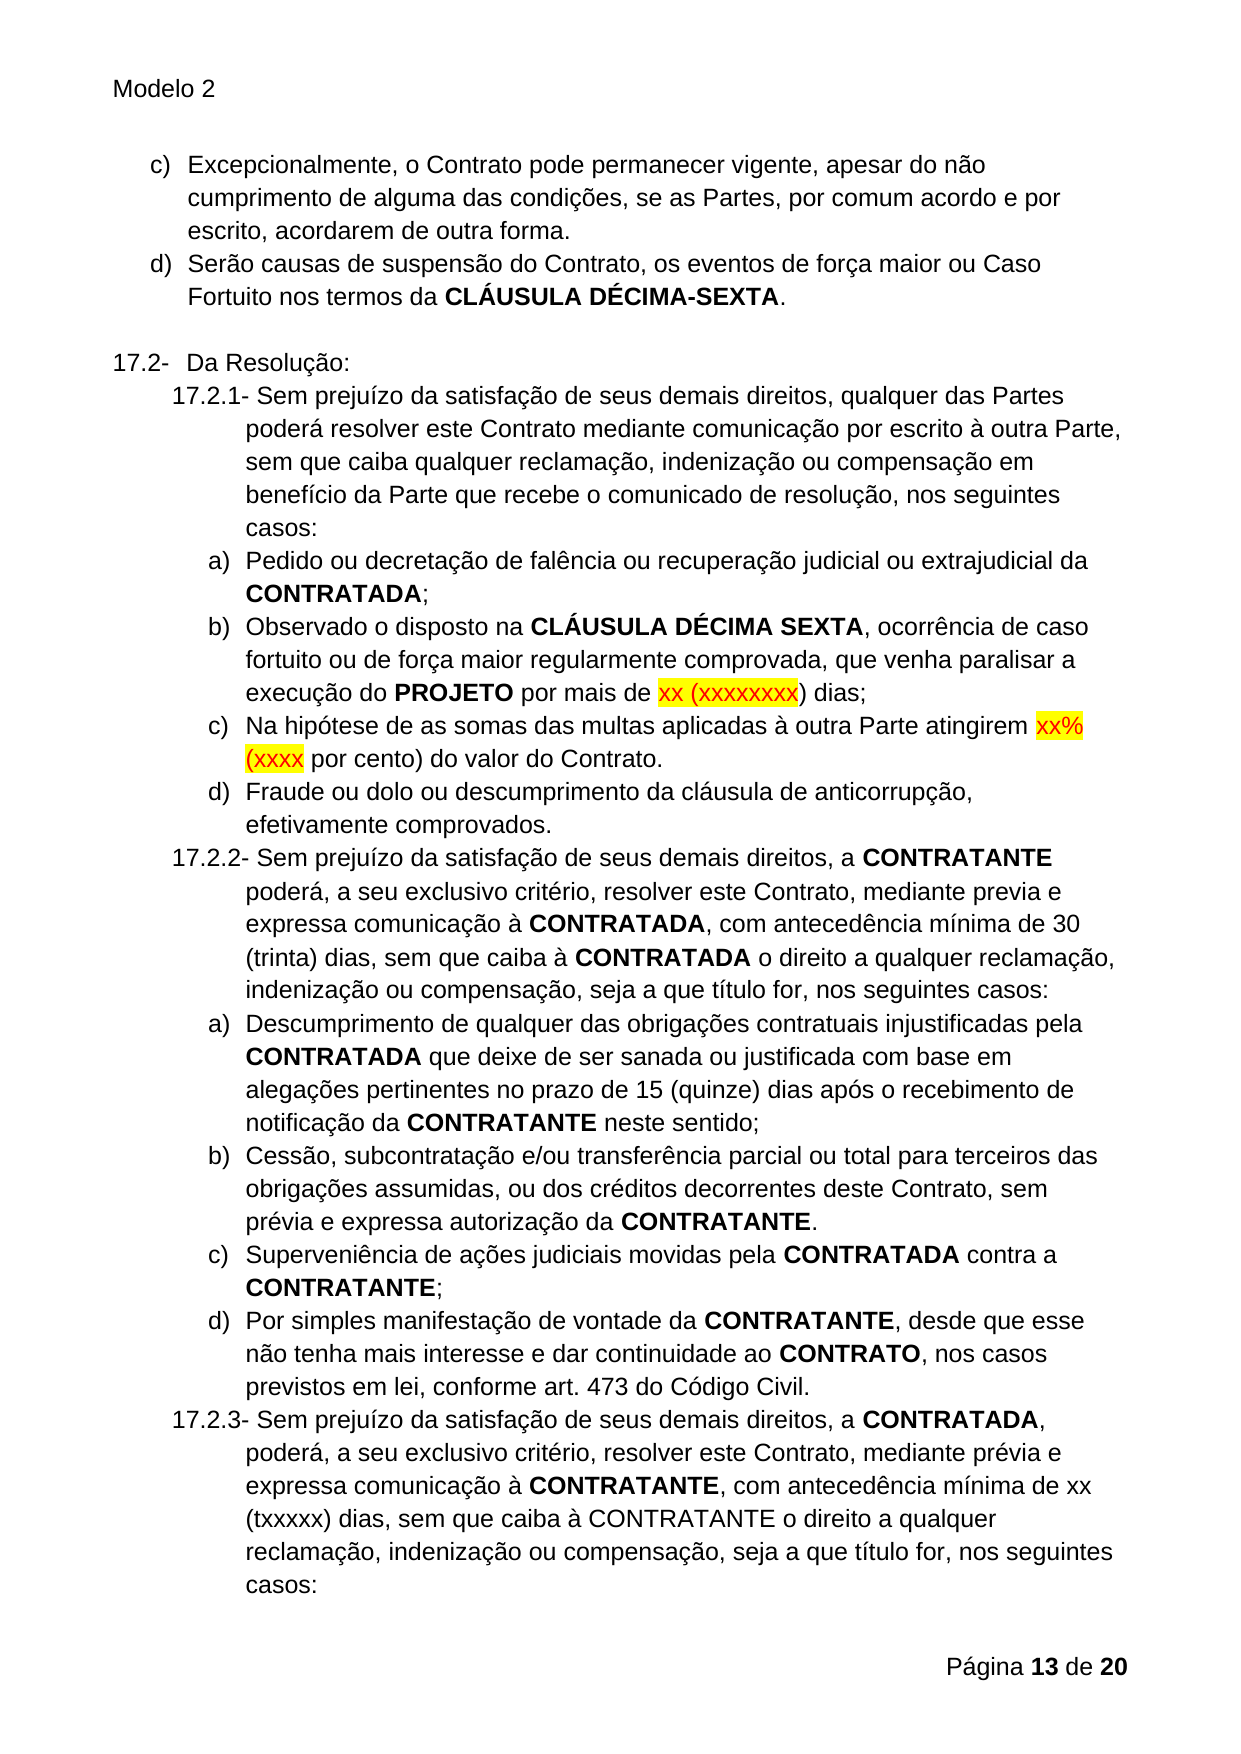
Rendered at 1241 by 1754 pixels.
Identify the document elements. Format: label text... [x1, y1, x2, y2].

list Observado o disposto na CLÁUSULA DÉCIMA SEXTA, ocorrência de caso fortuito ou de força maior regularmente comprovada, que venha paralisar a execução do PROJETO por mais de xx (xxxxxxxx) dias; [208, 612, 1122, 707]
text 17.2.3- Sem prejuízo da satisfação de seus demais direitos, a CONTRATADA, poderá, a seu exclusivo critério, resolver este Contrato, mediante prévia e expressa comunicação à CONTRATANTE, com antecedência mínima de xx (txxxxx) dias, sem que caiba à CONTRATANTE o direito a qualquer reclamação, indenização ou compensação, seja a que título for, nos seguintes casos: [172, 1405, 1128, 1599]
list Excepcionalmente, o Contrato pode permanecer vigente, apesar do não cumprimento de alguma das condições, se as Partes, por comum acordo e por escrito, acordarem de outra forma. [150, 150, 1122, 245]
list Fraude ou dolo ou descumprimento da cláusula de anticorrupção, efetivamente comprovados. [208, 777, 1122, 839]
text 17.2.2- Sem prejuízo da satisfação de seus demais direitos, a CONTRATANTE poderá, a seu exclusivo critério, resolver este Contrato, mediante previa e expressa comunicação à CONTRATADA, com antecedência mínima de 30 (trinta) dias, sem que caiba à CONTRATADA o direito a qualquer reclamação, indenização ou compensação, seja a que título for, nos seguintes casos: [172, 843, 1128, 1004]
list Cessão, subcontratação e/ou transferência parcial ou total para terceiros das obrigações assumidas, ou dos créditos decorrentes deste Contrato, sem prévia e expressa autorização da CONTRATANTE. [208, 1141, 1122, 1235]
list Descumprimento de qualquer das obrigações contratuais injustificadas pela CONTRATADA que deixe de ser sanada ou justificada com base em alegações pertinentes no prazo de 15 (quinze) dias após o recebimento de notificação da CONTRATANTE neste sentido; [208, 1008, 1122, 1136]
text 17.2.1- Sem prejuízo da satisfação de seus demais direitos, qualquer das Partes poderá resolver este Contrato mediante comunicação por escrito à outra Parte, sem que caiba qualquer reclamação, indenização ou compensação em benefício da Parte que recebe o comunicado de resolução, nos seguintes casos: [172, 381, 1128, 542]
list Serão causas de suspensão do Contrato, os eventos de força maior ou Caso Fortuito nos termos da CLÁUSULA DÉCIMA-SEXTA. [150, 249, 1122, 311]
list Da Resolução: [112, 348, 1122, 377]
list Na hipótese de as somas das multas aplicadas à outra Parte atingirem xx% (xxxx por cento) do valor do Contrato. [208, 711, 1122, 773]
list Por simples manifestação de vontade da CONTRATANTE, desde que esse não tenha mais interesse e dar continuidade ao CONTRATO, nos casos previstos em lei, conforme art. 473 do Código Civil. [208, 1306, 1122, 1401]
list Pedido ou decretação de falência ou recuperação judicial ou extrajudicial da CONTRATADA; [208, 546, 1122, 608]
list Superveniência de ações judiciais movidas pela CONTRATADA contra a CONTRATANTE; [208, 1240, 1122, 1301]
